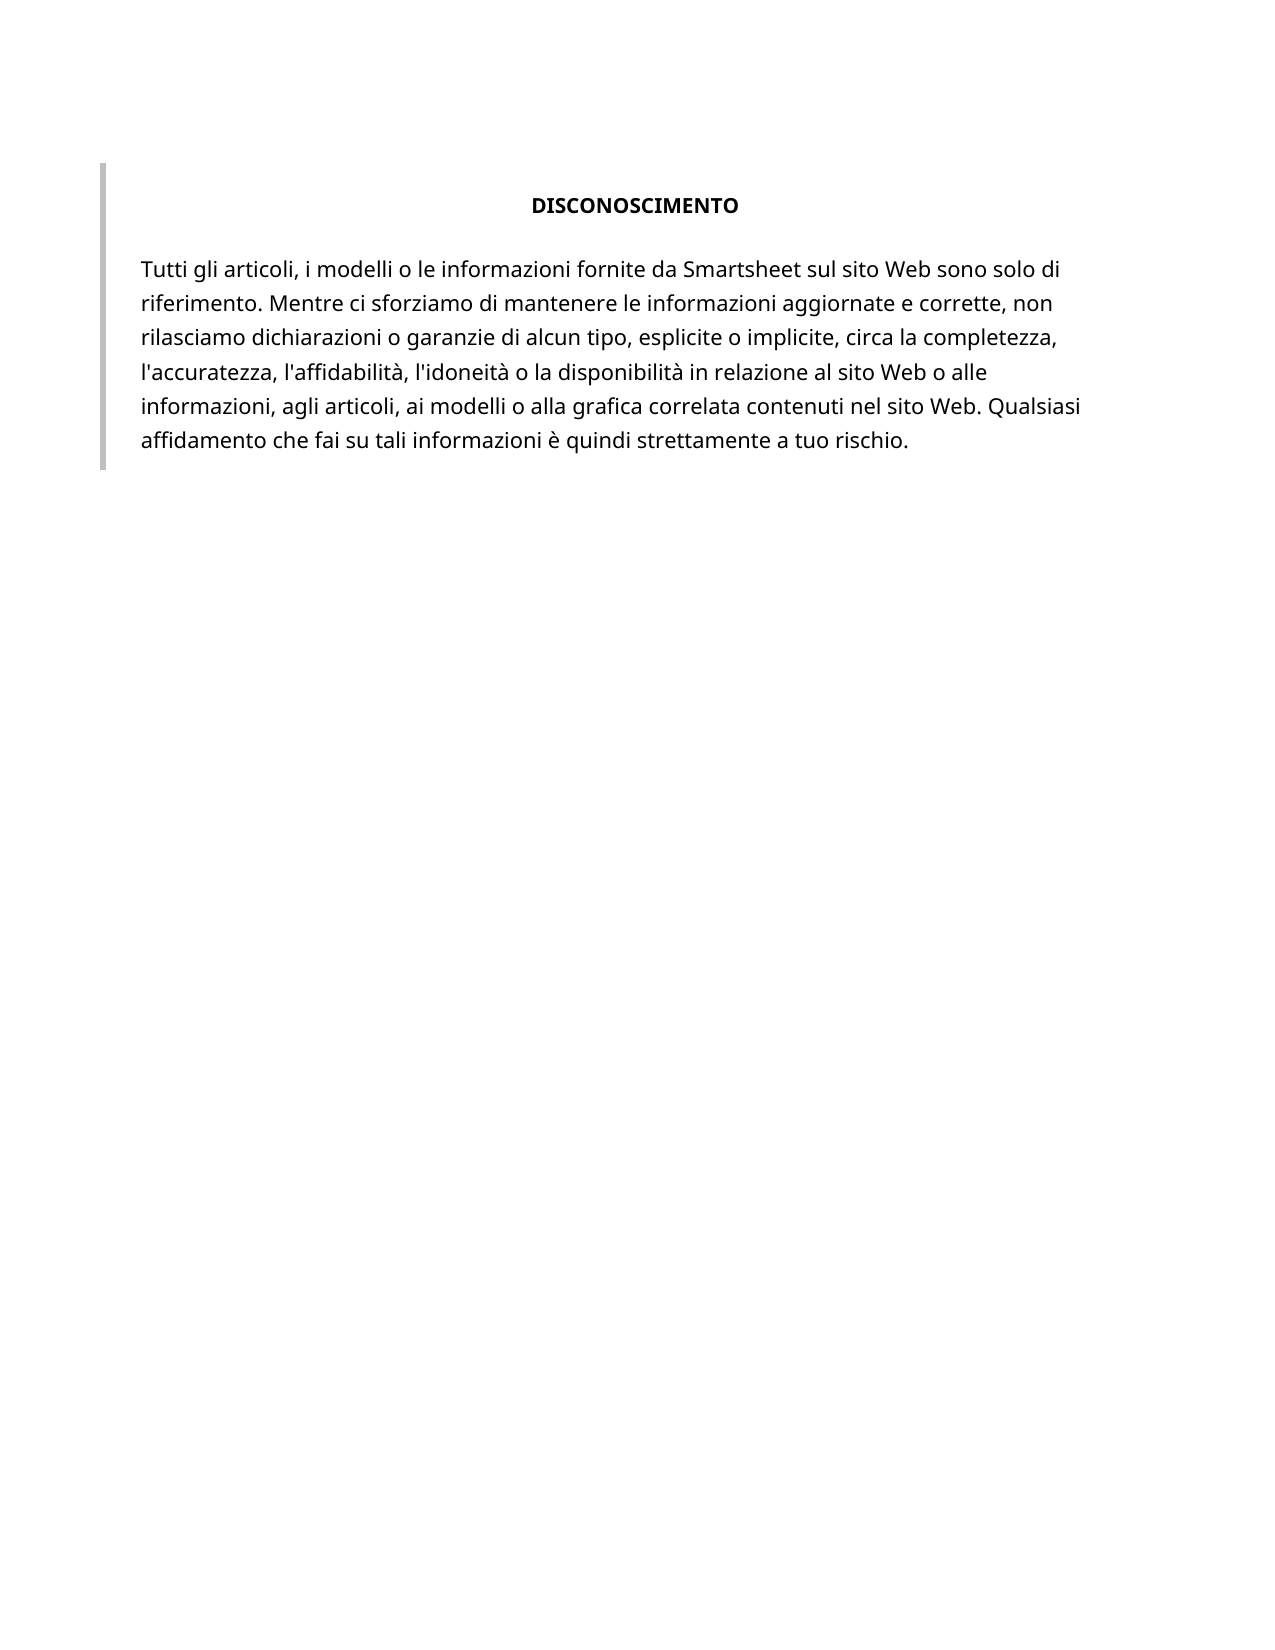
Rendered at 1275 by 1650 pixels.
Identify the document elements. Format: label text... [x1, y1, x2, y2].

table_header DISCONOSCIMENTO Tutti gli articoli, i modelli o le informazioni fornite da Smartsheet sul sito Web sono solo di riferimento. Mentre ci sforziamo di mantenere le informazioni aggiornate e corrette, non rilasciamo dichiarazioni o garanzie di alcun tipo, esplicite o implicite, circa la completezza, l'accuratezza, l'affidabilità, l'idoneità o la disponibilità in relazione al sito Web o alle informazioni, agli articoli, ai modelli o alla grafica correlata contenuti nel sito Web. Qualsiasi affidamento che fai su tali informazioni è quindi strettamente a tuo rischio. [106, 163, 1141, 470]
